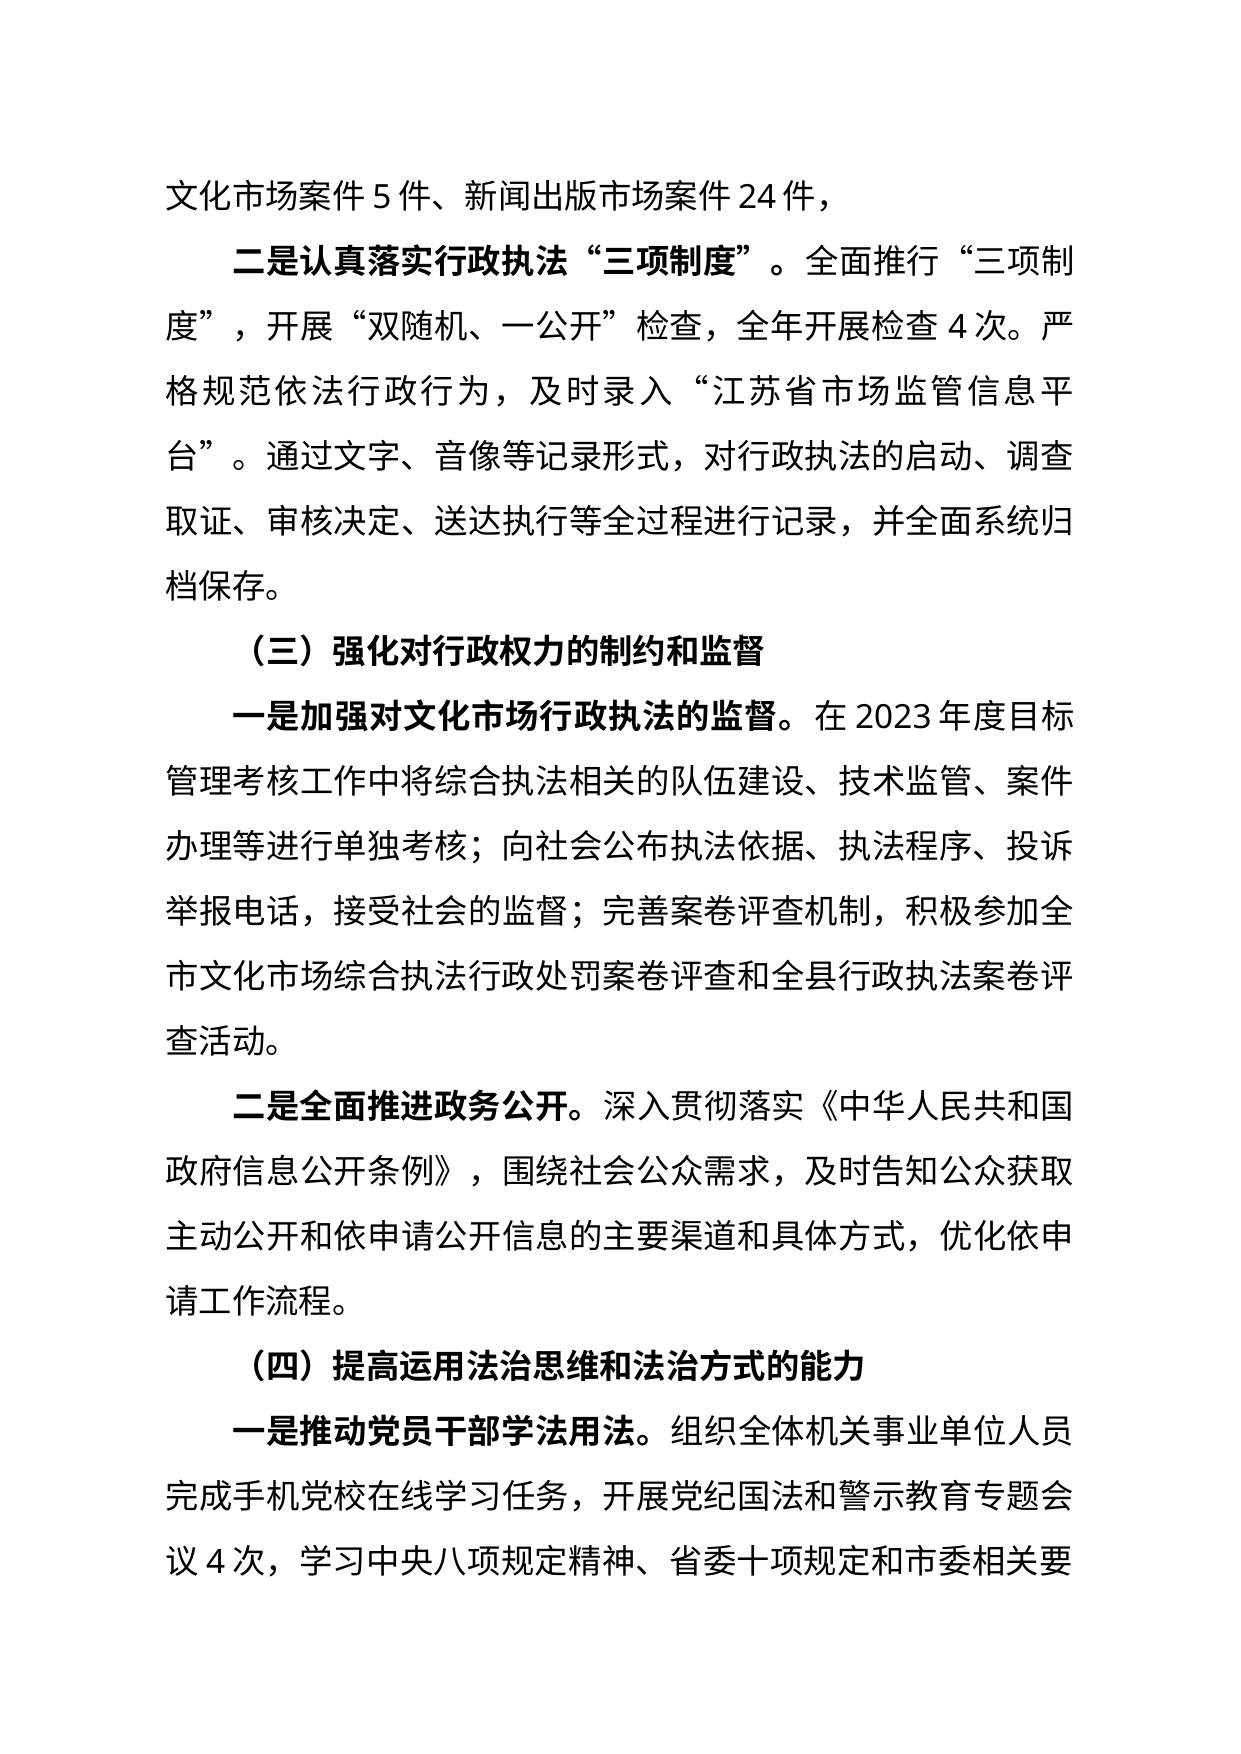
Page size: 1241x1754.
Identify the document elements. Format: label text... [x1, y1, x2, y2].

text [165, 1397, 1075, 1592]
text 一是加强对文化市场行政执法的监督。在2023年度目标管理考核工作中将综合执法相关的队伍建设、技术监管、案件办理等进行单独考核；向社会公布执法依据、执法程序、投诉举报电话，接受社会的监督；完善案卷评查机制，积极参加全市文化市场综合执法行政处罚案卷评查和全县行政执法案卷评查活动。 [165, 682, 1075, 1072]
text 二是全面推进政务公开。深入贯彻落实《中华人民共和国政府信息公开条例》，围绕社会公众需求，及时告知公众获取主动公开和依申请公开信息的主要渠道和具体方式，优化依申请工作流程。 [165, 1072, 1075, 1332]
text 二是认真落实行政执法“三项制度”。全面推行“三项制度”，开展“双随机、一公开”检查，全年开展检查4次。严格规范依法行政行为，及时录入“江苏省市场监管信息平台”。通过文字、音像等记录形式，对行政执法的启动、调查取证、审核决定、送达执行等全过程进行记录，并全面系统归档保存。 [165, 227, 1075, 617]
text （三）强化对行政权力的制约和监督 [165, 617, 1075, 682]
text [165, 162, 1075, 227]
text （四）提高运用法治思维和法治方式的能力 [165, 1332, 1075, 1397]
